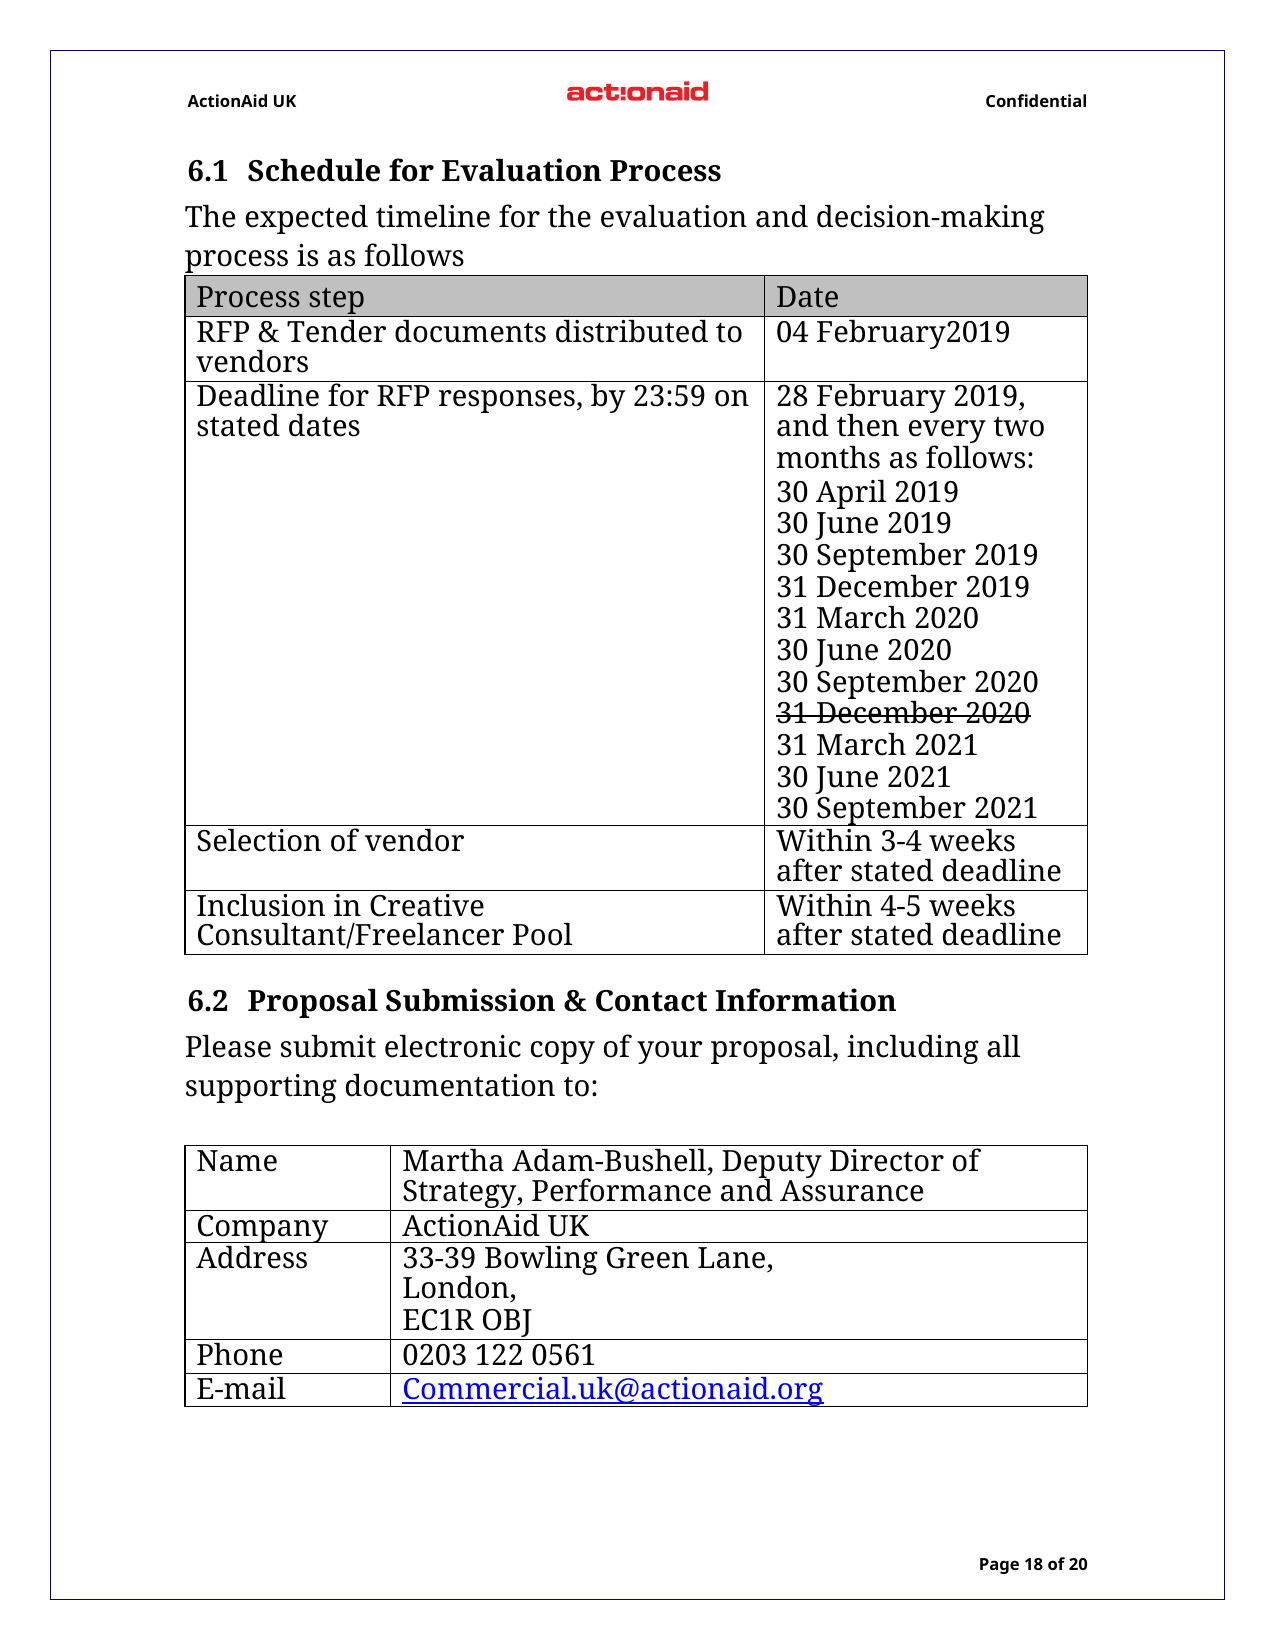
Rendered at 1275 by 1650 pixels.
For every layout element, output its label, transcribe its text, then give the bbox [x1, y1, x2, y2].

table_header Process step [186, 276, 764, 316]
table_cell Deadline for RFP responses, by 23:59 on stated dates [186, 382, 764, 825]
table_cell 0203 122 0561 [391, 1340, 1087, 1373]
text Please submit electronic copy of your proposal, including all supporting documentation to: [184, 1026, 1087, 1105]
table_cell Address [186, 1243, 390, 1338]
table_header Martha Adam-Bushell, Deputy Director of Strategy, Performance and Assurance [391, 1146, 1087, 1209]
table_header Date [765, 276, 1087, 316]
table_cell Company [186, 1211, 390, 1242]
table_header Name [186, 1146, 390, 1209]
table_cell Phone [186, 1340, 390, 1373]
table_cell Within 4-5 weeks after stated deadline [765, 891, 1087, 954]
table_cell E-mail [186, 1374, 390, 1406]
table_cell 33-39 Bowling Green Lane, London, EC1R OBJ [391, 1243, 1087, 1338]
table_cell Commercial.uk@actionaid.org [391, 1374, 1087, 1406]
table_cell RFP & Tender documents distributed to vendors [186, 317, 764, 381]
subtitle Schedule for Evaluation Process [187, 150, 1087, 190]
table_cell ActionAid UK [391, 1211, 1087, 1242]
table_cell Within 3-4 weeks after stated deadline [765, 826, 1087, 889]
table_cell 28 February 2019, and then every two months as follows: 30 April 2019 30 June 2019 30 September 2019 31 December 2019 31 March 2020 30 June 2020 30 September 2020 31 December 2020 31 March 2021 30 June 2021 30 September 2021 [765, 382, 1087, 825]
table_cell Inclusion in Creative Consultant/Freelancer Pool [186, 891, 764, 954]
table_cell 04 February2019 [765, 317, 1087, 381]
text The expected timeline for the evaluation and decision-making process is as follows [184, 196, 1087, 275]
subtitle Proposal Submission & Contact Information [187, 980, 1087, 1020]
picture [560, 75, 715, 108]
table_cell Selection of vendor [186, 826, 764, 889]
